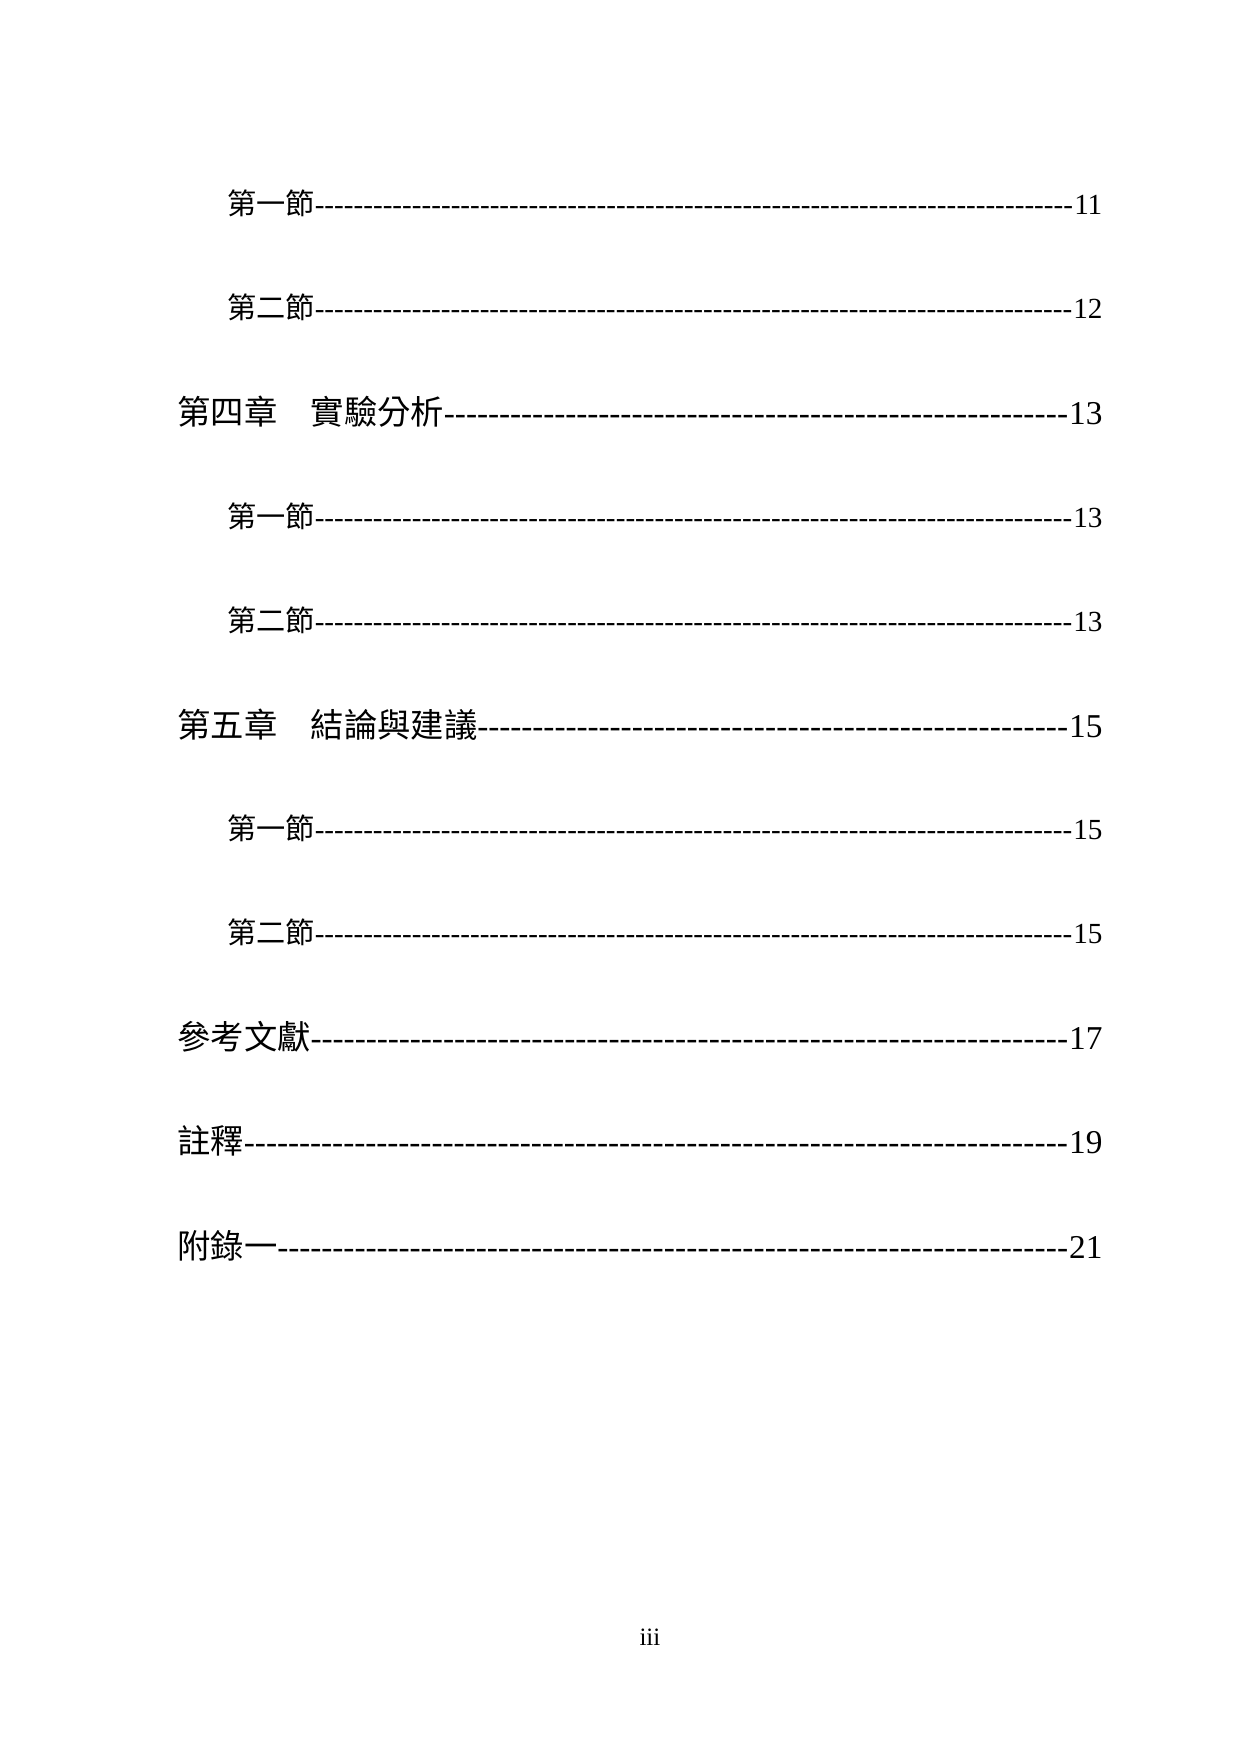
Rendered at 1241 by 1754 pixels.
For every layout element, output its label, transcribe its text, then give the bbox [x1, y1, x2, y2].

text 註釋 19 [177, 1102, 1122, 1177]
text 第二節 13 [227, 581, 1122, 656]
text 第一節 15 [227, 789, 1122, 864]
text 第二節 12 [227, 269, 1122, 344]
text 第一節 11 [227, 164, 1122, 239]
text 參考文獻 17 [177, 998, 1122, 1073]
text 第二節 15 [227, 894, 1122, 969]
text 第五章 結論與建議 15 [177, 685, 1122, 760]
text 附錄一 21 [177, 1206, 1122, 1281]
text 第四章 實驗分析 13 [177, 373, 1122, 448]
text 第一節 13 [227, 477, 1122, 552]
